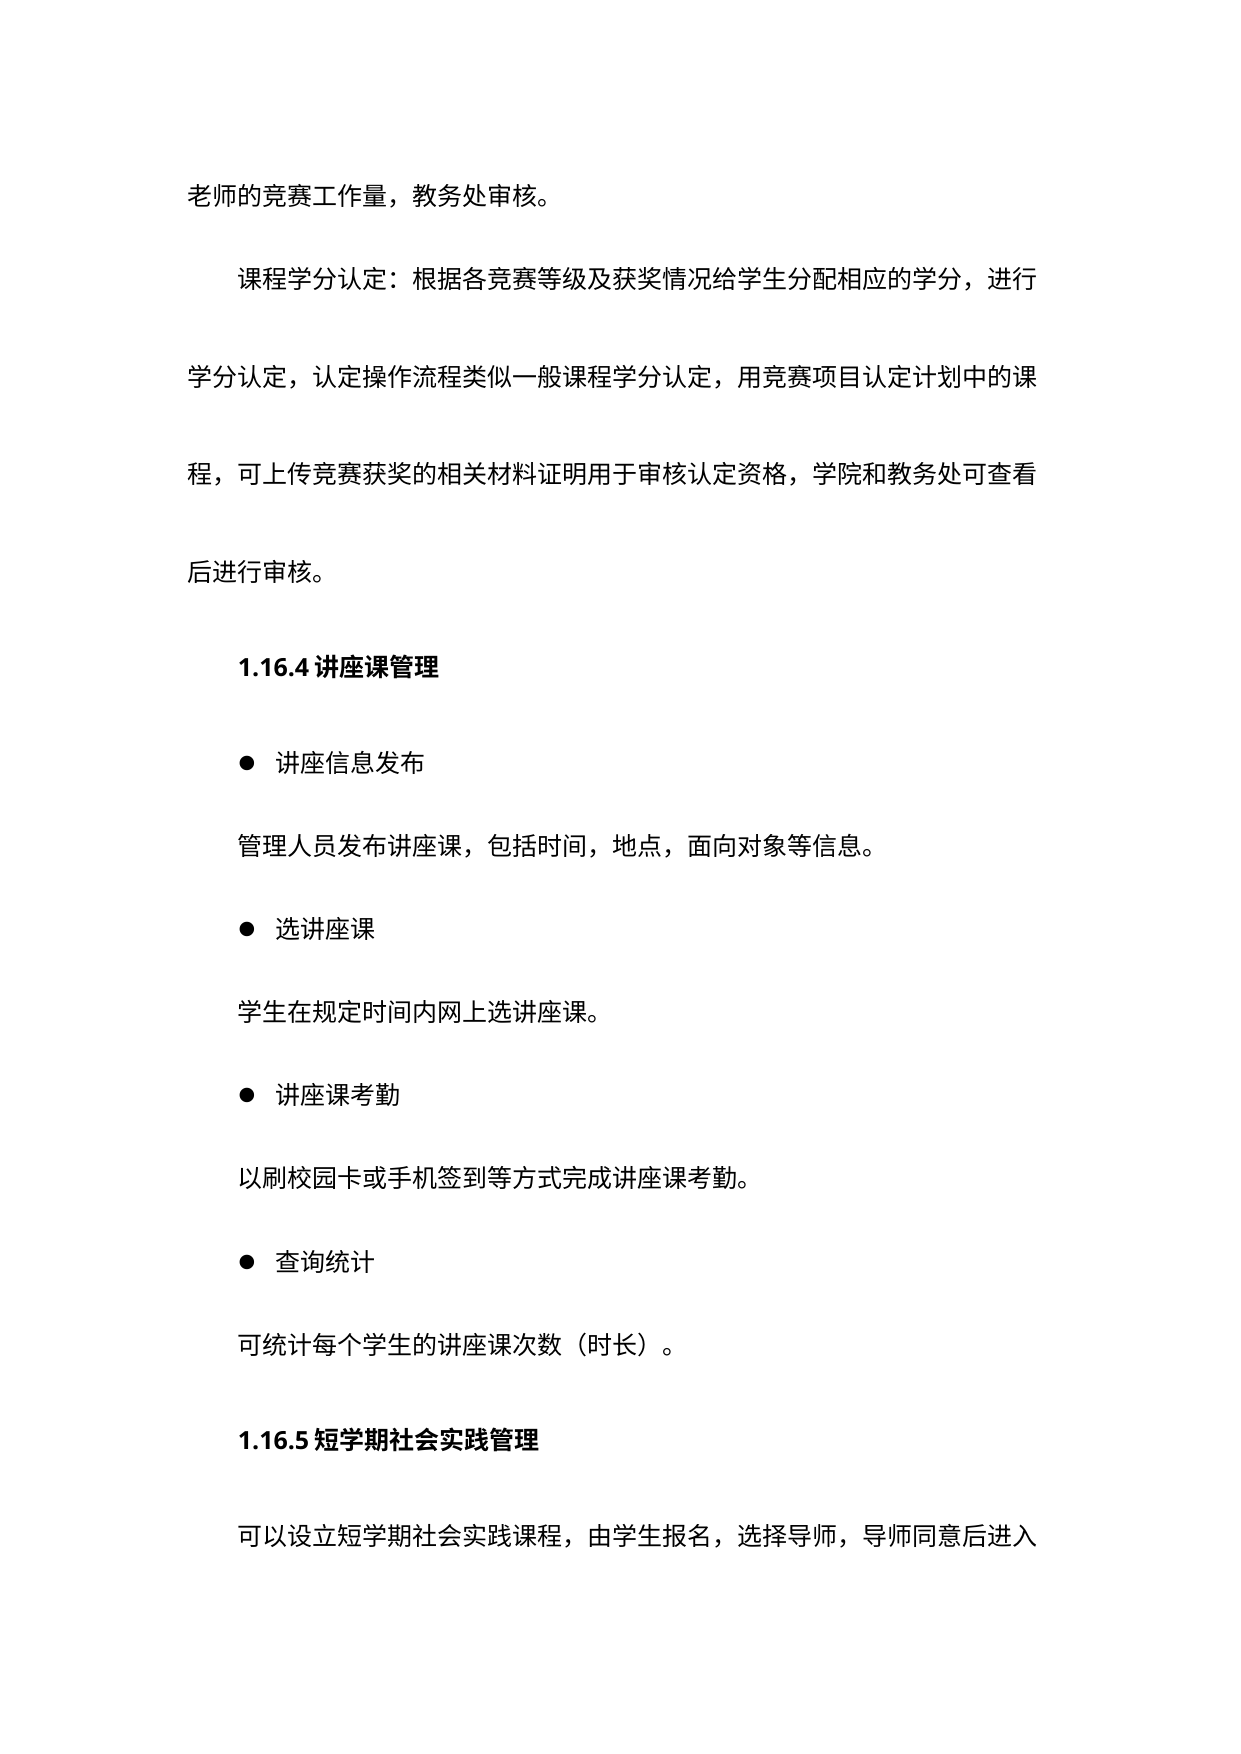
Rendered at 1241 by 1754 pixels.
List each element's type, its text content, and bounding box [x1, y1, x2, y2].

list 讲座信息发布 [187, 729, 1053, 794]
text 课程学分认定：根据各竞赛等级及获奖情况给学生分配相应的学分，进行学分认定，认定操作流程类似一般课程学分认定，用竞赛项目认定计划中的课程，可上传竞赛获奖的相关材料证明用于审核认定资格，学院和教务处可查看后进行审核。 [187, 245, 1053, 603]
text 可统计每个学生的讲座课次数（时长）。 [187, 1311, 1053, 1376]
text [187, 162, 1053, 227]
list 选讲座课 [187, 895, 1053, 960]
list 查询统计 [187, 1228, 1053, 1293]
text 管理人员发布讲座课，包括时间，地点，面向对象等信息。 [187, 812, 1053, 877]
text 学生在规定时间内网上选讲座课。 [187, 978, 1053, 1043]
text 1.16.5短学期社会实践管理 [187, 1406, 1053, 1471]
list 讲座课考勤 [187, 1061, 1053, 1126]
text 1.16.4讲座课管理 [187, 633, 1053, 698]
text 以刷校园卡或手机签到等方式完成讲座课考勤。 [187, 1144, 1053, 1209]
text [187, 1502, 1053, 1567]
